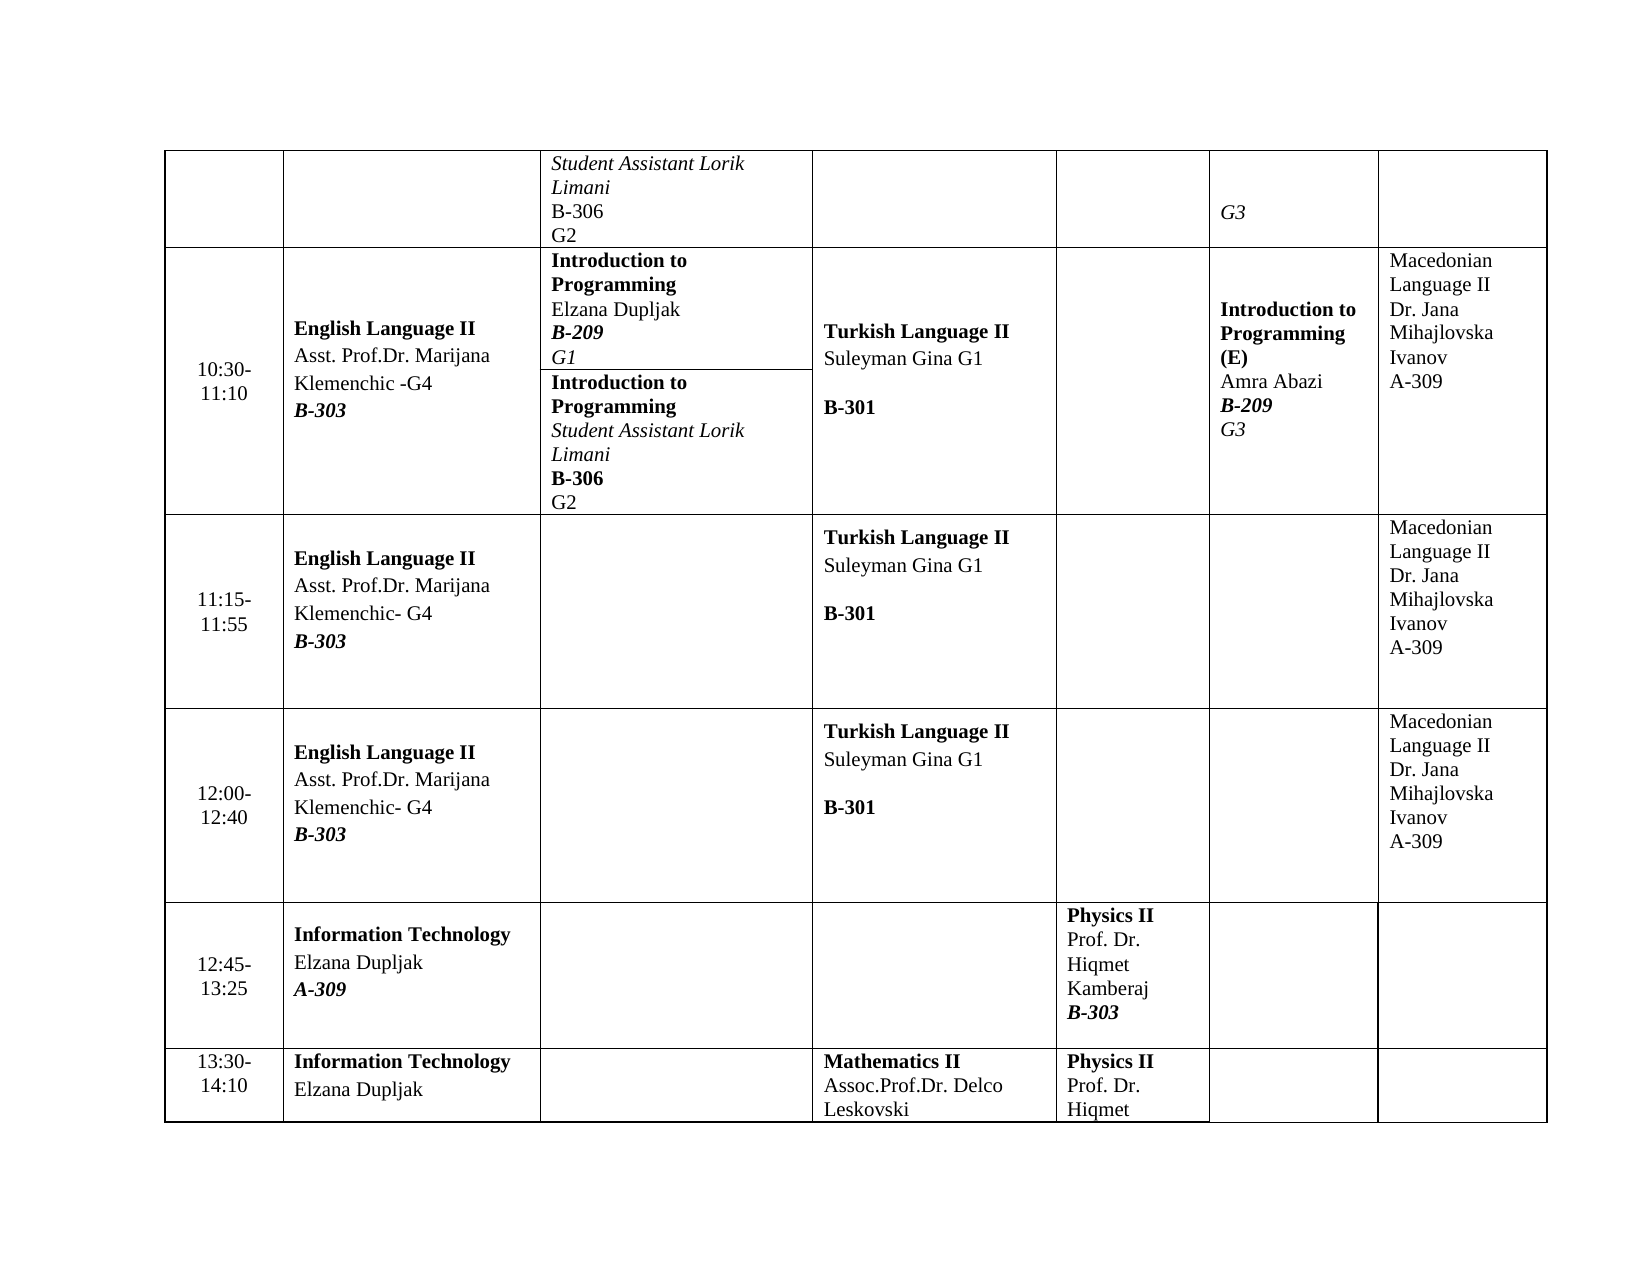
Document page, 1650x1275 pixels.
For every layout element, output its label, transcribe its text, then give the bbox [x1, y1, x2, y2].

table_cell [541, 1049, 812, 1121]
table_cell Turkish Language II Suleyman Gina G1 B-301 [813, 709, 1056, 902]
table_cell [1379, 151, 1546, 247]
table_cell [541, 515, 812, 708]
table_cell English Language II Asst. Prof.Dr. Marijana Klemenchic -G4 B-303 [284, 248, 540, 514]
table_cell [813, 903, 1056, 1048]
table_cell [813, 1049, 1056, 1121]
table_cell 13:30-14:10 [166, 1049, 283, 1121]
table_cell Macedonian Language II Dr. Jana Mihajlovska Ivanov A-309 [1379, 515, 1546, 708]
table_cell 12:45-13:25 [166, 903, 283, 1048]
table_cell 10:30-11:10 [166, 248, 283, 514]
table_cell [541, 709, 812, 902]
table_cell [1057, 515, 1209, 708]
table_cell [1210, 903, 1377, 1048]
table_cell [1210, 515, 1378, 708]
table_cell [1379, 903, 1546, 1048]
table_cell English Language II Asst. Prof.Dr. Marijana Klemenchic- G4 B-303 [284, 709, 540, 902]
table_cell [1379, 1049, 1546, 1121]
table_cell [541, 370, 812, 514]
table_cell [284, 903, 540, 1048]
table_cell [1057, 248, 1209, 514]
table_cell 12:00-12:40 [166, 709, 283, 902]
table_cell [541, 903, 812, 1048]
table_cell Turkish Language II Suleyman Gina G1 B-301 [813, 248, 1056, 514]
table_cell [1057, 903, 1209, 1048]
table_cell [1210, 248, 1378, 514]
table_cell [1210, 709, 1378, 902]
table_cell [1057, 1049, 1209, 1121]
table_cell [541, 248, 812, 369]
table_cell 11:15-11:55 [166, 515, 283, 708]
table_cell English Language II Asst. Prof.Dr. Marijana Klemenchic- G4 B-303 [284, 515, 540, 708]
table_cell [284, 1049, 540, 1121]
table_cell Macedonian Language II Dr. Jana Mihajlovska Ivanov A-309 [1379, 709, 1546, 902]
table_cell [1210, 1049, 1377, 1121]
table_cell [1057, 709, 1209, 902]
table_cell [541, 151, 812, 247]
table_cell Macedonian Language II Dr. Jana Mihajlovska Ivanov A-309 [1379, 248, 1546, 514]
table_cell Turkish Language II Suleyman Gina G1 B-301 [813, 515, 1056, 708]
